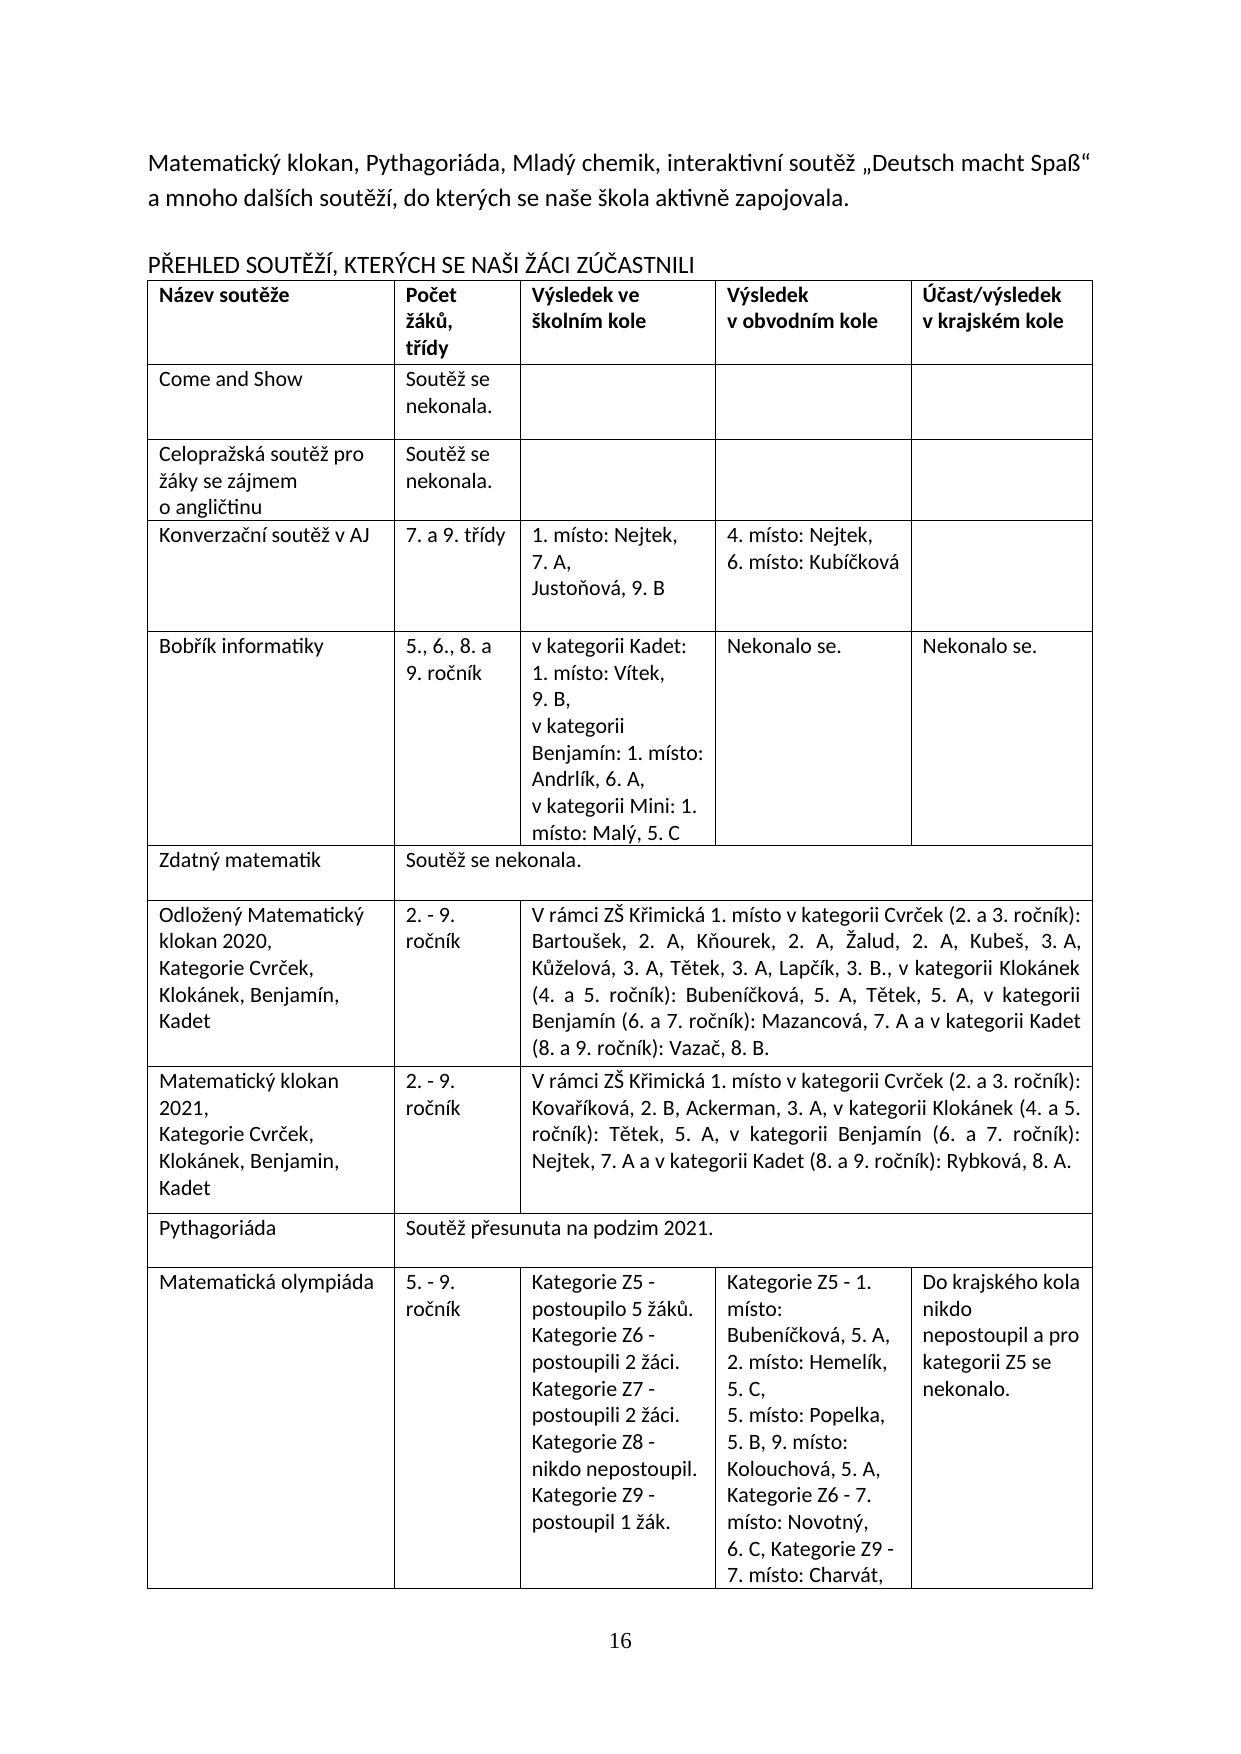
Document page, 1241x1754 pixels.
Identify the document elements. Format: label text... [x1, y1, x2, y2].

table_cell Come and Show [148, 365, 394, 439]
table_cell V rámci ZŠ Křimická 1. místo v kategorii Cvrček (2. a 3. ročník): Bartoušek, 2. A, Kňourek, 2. A, Žalud, 2. A, Kubeš, 3. A, Kůželová, 3. A, Tětek, 3. A, Lapčík, 3. B., v kategorii Klokánek (4. a 5. ročník): Bubeníčková, 5. A, Tětek, 5. A, v kategorii Benjamín (6. a 7. ročník): Mazancová, 7. A a v kategorii Kadet (8. a 9. ročník): Vazač, 8. B. [521, 901, 1092, 1066]
table_cell 4. místo: Nejtek, 6. místo: Kubíčková [716, 521, 911, 631]
table_header Název soutěže [148, 281, 394, 364]
table_cell [521, 365, 715, 439]
table_cell Soutěž přesunuta na podzim 2021. [395, 1214, 1092, 1267]
table_cell Soutěž se nekonala. [395, 365, 520, 439]
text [148, 148, 1093, 213]
table_cell Pythagoriáda [148, 1214, 394, 1267]
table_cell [716, 1268, 911, 1588]
table_cell V rámci ZŠ Křimická 1. místo v kategorii Cvrček (2. a 3. ročník): Kovaříková, 2. B, Ackerman, 3. A, v kategorii Klokánek (4. a 5. ročník): Tětek, 5. A, v kategorii Benjamín (6. a 7. ročník): Nejtek, 7. A a v kategorii Kadet (8. a 9. ročník): Rybková, 8. A. [521, 1067, 1092, 1213]
table_cell Celopražská soutěž pro žáky se zájmem o angličtinu [148, 440, 394, 520]
table_cell Bobřík informatiky [148, 632, 394, 845]
table_cell [912, 521, 1092, 631]
text PŘEHLED SOUTĚŽÍ, KTERÝCH SE NAŠI ŽÁCI ZÚČASTNILI [148, 246, 1093, 280]
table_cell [912, 1268, 1092, 1588]
table_cell Soutěž se nekonala. [395, 846, 1092, 900]
table_cell 7. a 9. třídy [395, 521, 520, 631]
table_cell Odložený Matematický klokan 2020, Kategorie Cvrček, Klokánek, Benjamín, Kadet [148, 901, 394, 1066]
table_cell 5. - 9. ročník [395, 1268, 520, 1588]
table_cell v kategorii Kadet: 1. místo: Vítek, 9. B, v kategorii Benjamín: 1. místo: Andrlík, 6. A, v kategorii Mini: 1. místo: Malý, 5. C [521, 632, 715, 845]
table_cell [716, 365, 911, 439]
table_cell Konverzační soutěž v AJ [148, 521, 394, 631]
table_cell Matematický klokan 2021, Kategorie Cvrček, Klokánek, Benjamin, Kadet [148, 1067, 394, 1213]
table_cell Zdatný matematik [148, 846, 394, 900]
table_cell 2. - 9. ročník [395, 901, 520, 1066]
table_cell [521, 440, 715, 520]
table_cell Nekonalo se. [716, 632, 911, 845]
table_header Počet žáků, třídy [395, 281, 520, 364]
table_cell 5., 6., 8. a 9. ročník [395, 632, 520, 845]
table_header Výsledek ve školním kole [521, 281, 715, 364]
table_cell 2. - 9. ročník [395, 1067, 520, 1213]
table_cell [521, 1268, 715, 1588]
table_header Účast/výsledek v krajském kole [912, 281, 1092, 364]
table_header Výsledek v obvodním kole [716, 281, 911, 364]
table_cell [912, 365, 1092, 439]
table_cell [912, 440, 1092, 520]
table_cell Soutěž se nekonala. [395, 440, 520, 520]
table_cell [716, 440, 911, 520]
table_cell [148, 1268, 394, 1588]
table_cell Nekonalo se. [912, 632, 1092, 845]
table_cell 1. místo: Nejtek, 7. A, Justoňová, 9. B [521, 521, 715, 631]
